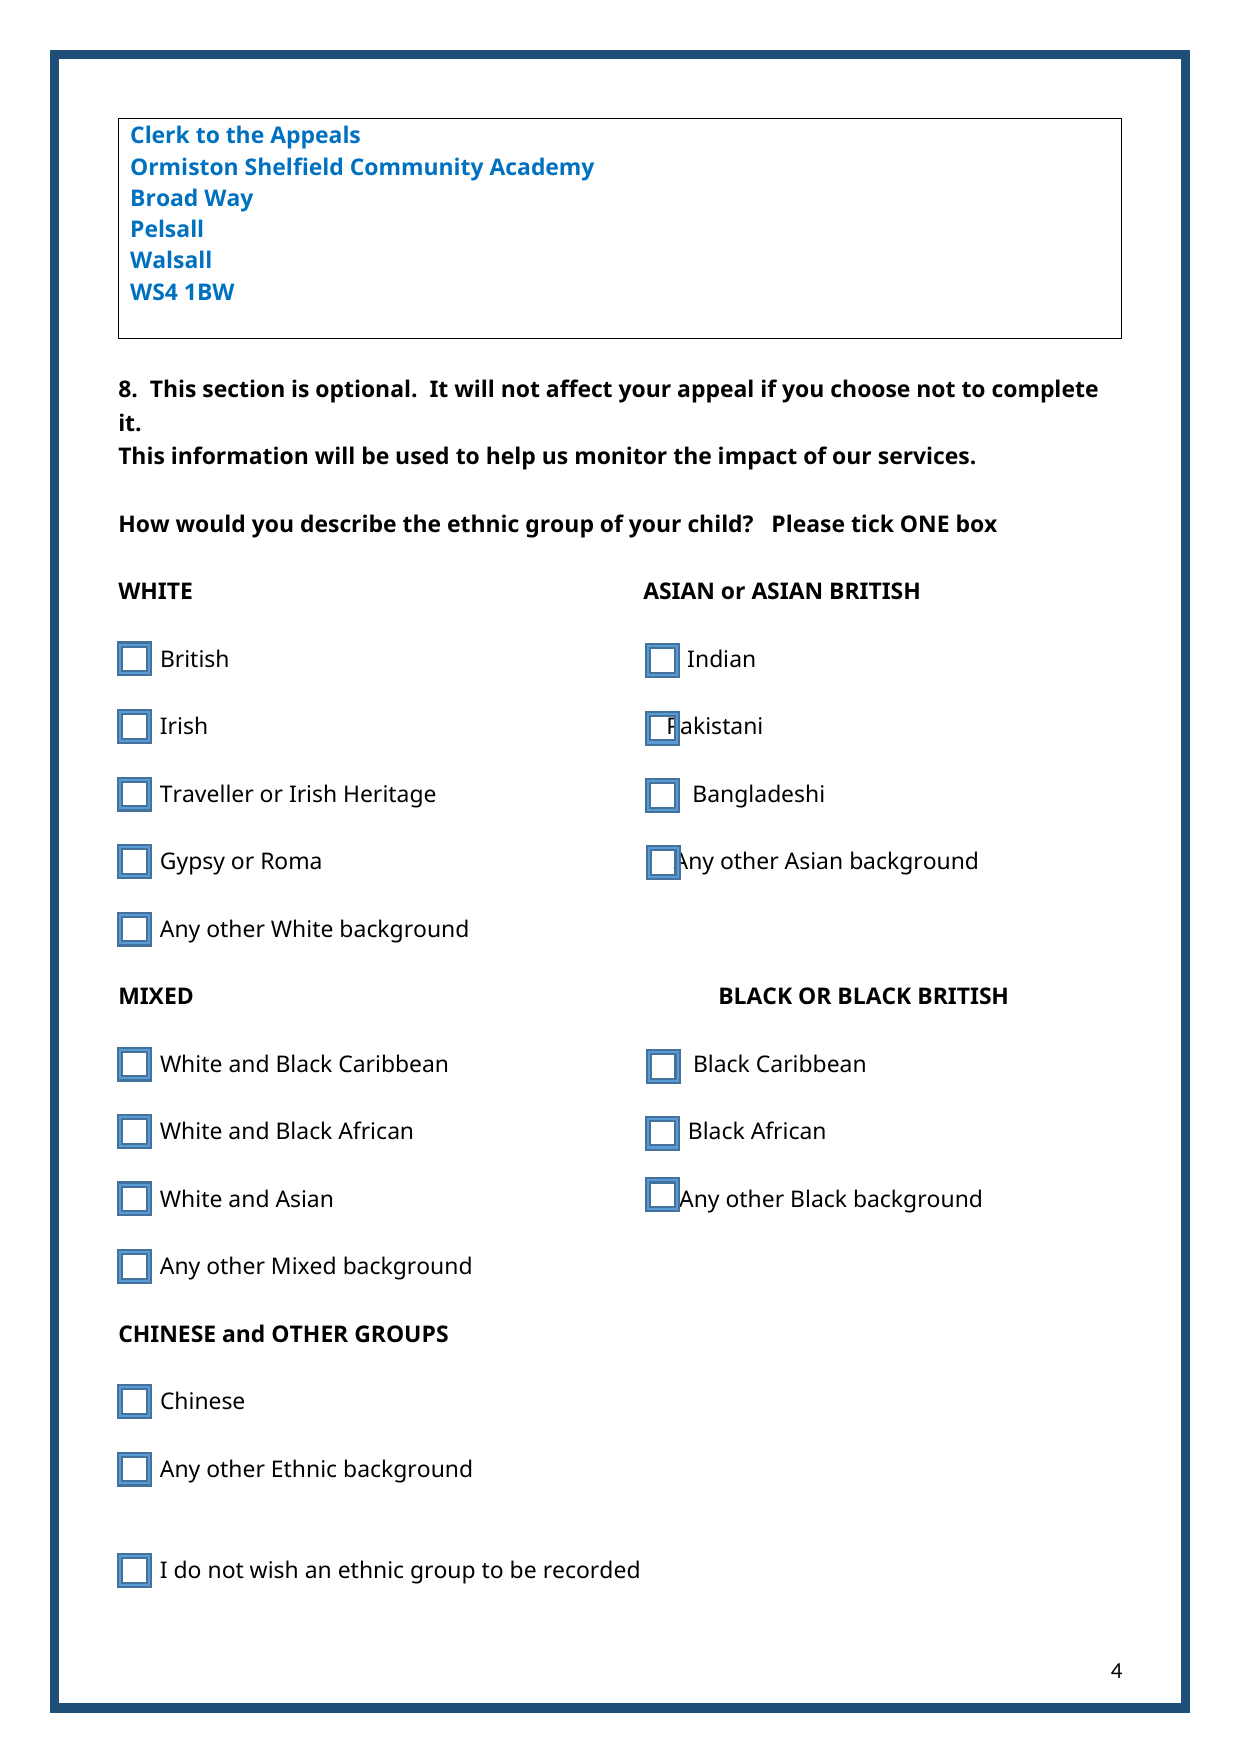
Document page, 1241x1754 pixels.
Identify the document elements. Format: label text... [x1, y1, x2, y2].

text Any other White background [152, 913, 1122, 944]
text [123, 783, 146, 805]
text Traveller or Irish Heritage Bangladeshi [152, 778, 645, 809]
text How would you describe the ethnic group of your child? Please tick ONE box [118, 508, 1122, 539]
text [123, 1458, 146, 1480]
text 8. This section is optional. It will not affect your appeal if you choose not to complete it. [118, 373, 1122, 438]
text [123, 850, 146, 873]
text Chinese [152, 1385, 1122, 1416]
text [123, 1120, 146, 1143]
text White and Black Caribbean Black Caribbean [152, 1048, 1122, 1079]
text Irish Pakistani [152, 710, 1122, 741]
text British Indian [680, 643, 1122, 674]
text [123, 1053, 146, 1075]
text I do not wish an ethnic group to be recorded [152, 1554, 1122, 1585]
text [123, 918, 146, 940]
text MIXED BLACK OR BLACK BRITISH [118, 980, 1122, 1011]
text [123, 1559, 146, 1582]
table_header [119, 119, 1121, 338]
text Gypsy or Roma Any other Asian background [152, 845, 646, 876]
text Gypsy or Roma Any other Asian background [681, 845, 1122, 876]
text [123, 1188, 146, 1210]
text CHINESE and OTHER GROUPS [118, 1318, 1122, 1349]
text White and Asian Any other Black background [152, 1183, 1122, 1214]
text Chinese [123, 1390, 146, 1413]
text WHITE ASIAN or ASIAN BRITISH [118, 575, 1122, 606]
text White and Black African Black African [152, 1115, 1122, 1146]
text Any other Mixed background [152, 1250, 1122, 1281]
text This information will be used to help us monitor the impact of our services. [118, 440, 1122, 471]
text British Indian [152, 643, 645, 674]
text Any other Ethnic background [152, 1453, 1122, 1484]
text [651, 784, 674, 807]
text Traveller or Irish Heritage Bangladeshi [680, 778, 1122, 809]
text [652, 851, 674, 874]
